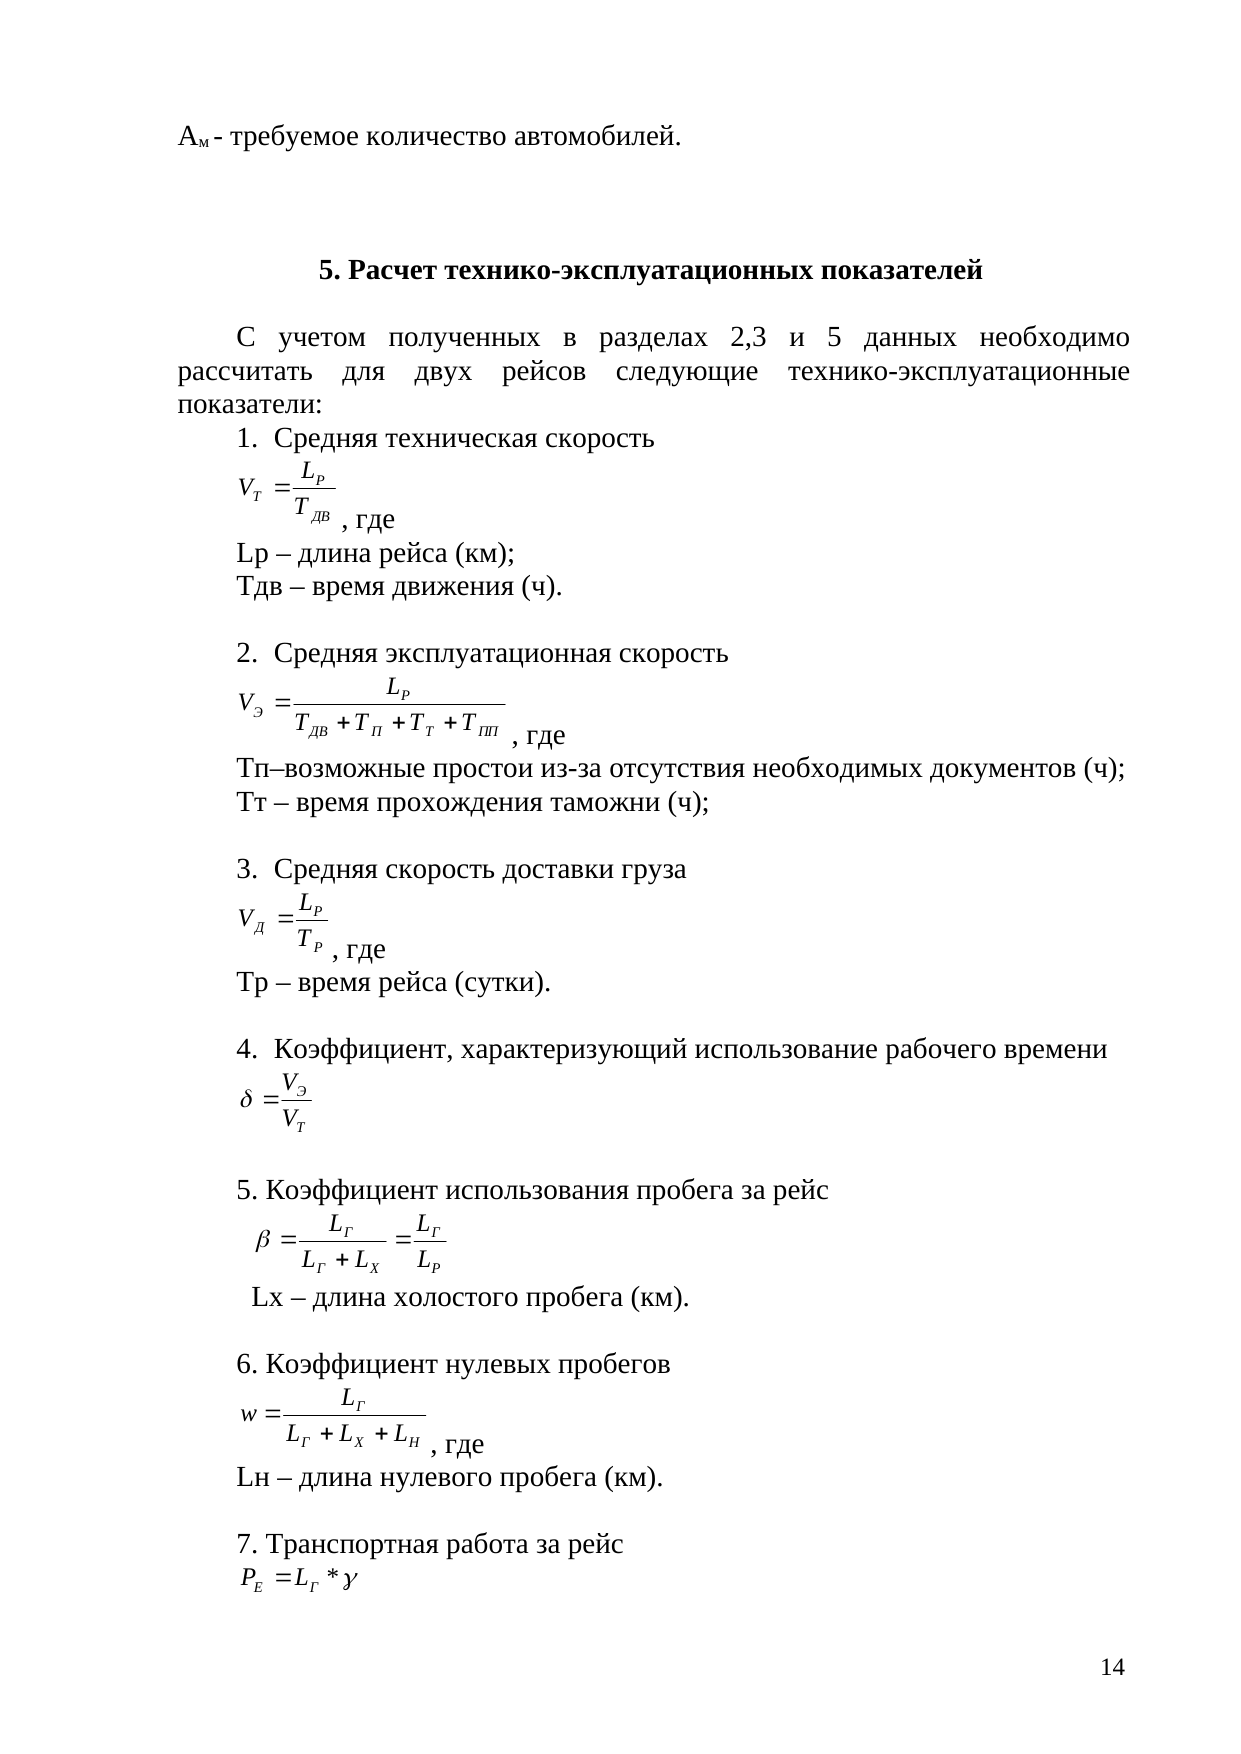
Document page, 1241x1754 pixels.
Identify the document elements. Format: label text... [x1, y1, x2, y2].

text , где [236, 453, 1131, 535]
text Lр – длина рейса (км); [236, 535, 1131, 568]
subtitle 5. Расчет технико-эксплуатационных показателей [177, 252, 1125, 286]
text Тт – время прохождения таможни (ч); [236, 784, 1131, 817]
list Средняя техническая скорость [236, 420, 1131, 453]
text С учетом полученных в разделах 2,3 и 5 данных необходимо рассчитать для двух рейсов следующие технико-эксплуатационные показатели: [177, 319, 1131, 420]
text Lн – длина нулевого пробега (км). [177, 1459, 1131, 1493]
text Тп–возможные простои из-за отсутствия необходимых документов (ч); [236, 750, 1131, 784]
text Тр – время рейса (сутки). [236, 964, 1131, 998]
text 7. Транспортная работа за рейс [177, 1527, 1131, 1560]
list Средняя скорость доставки груза [236, 851, 1131, 884]
list Средняя эксплуатационная скорость [236, 636, 1131, 669]
text , где [236, 669, 1131, 750]
text 5. Коэффициент использования пробега за рейс [177, 1172, 1131, 1206]
text 6. Коэффициент нулевых пробегов [177, 1346, 1131, 1380]
text , где [236, 884, 1131, 964]
text Тдв – время движения (ч). [236, 568, 1131, 602]
text Lx – длина холостого пробега (км). [177, 1279, 1125, 1313]
list Коэффициент, характеризующий использование рабочего времени [236, 1031, 1131, 1065]
text , где [177, 1380, 1131, 1459]
text Ам - требуемое количество автомобилей. [177, 118, 1125, 152]
